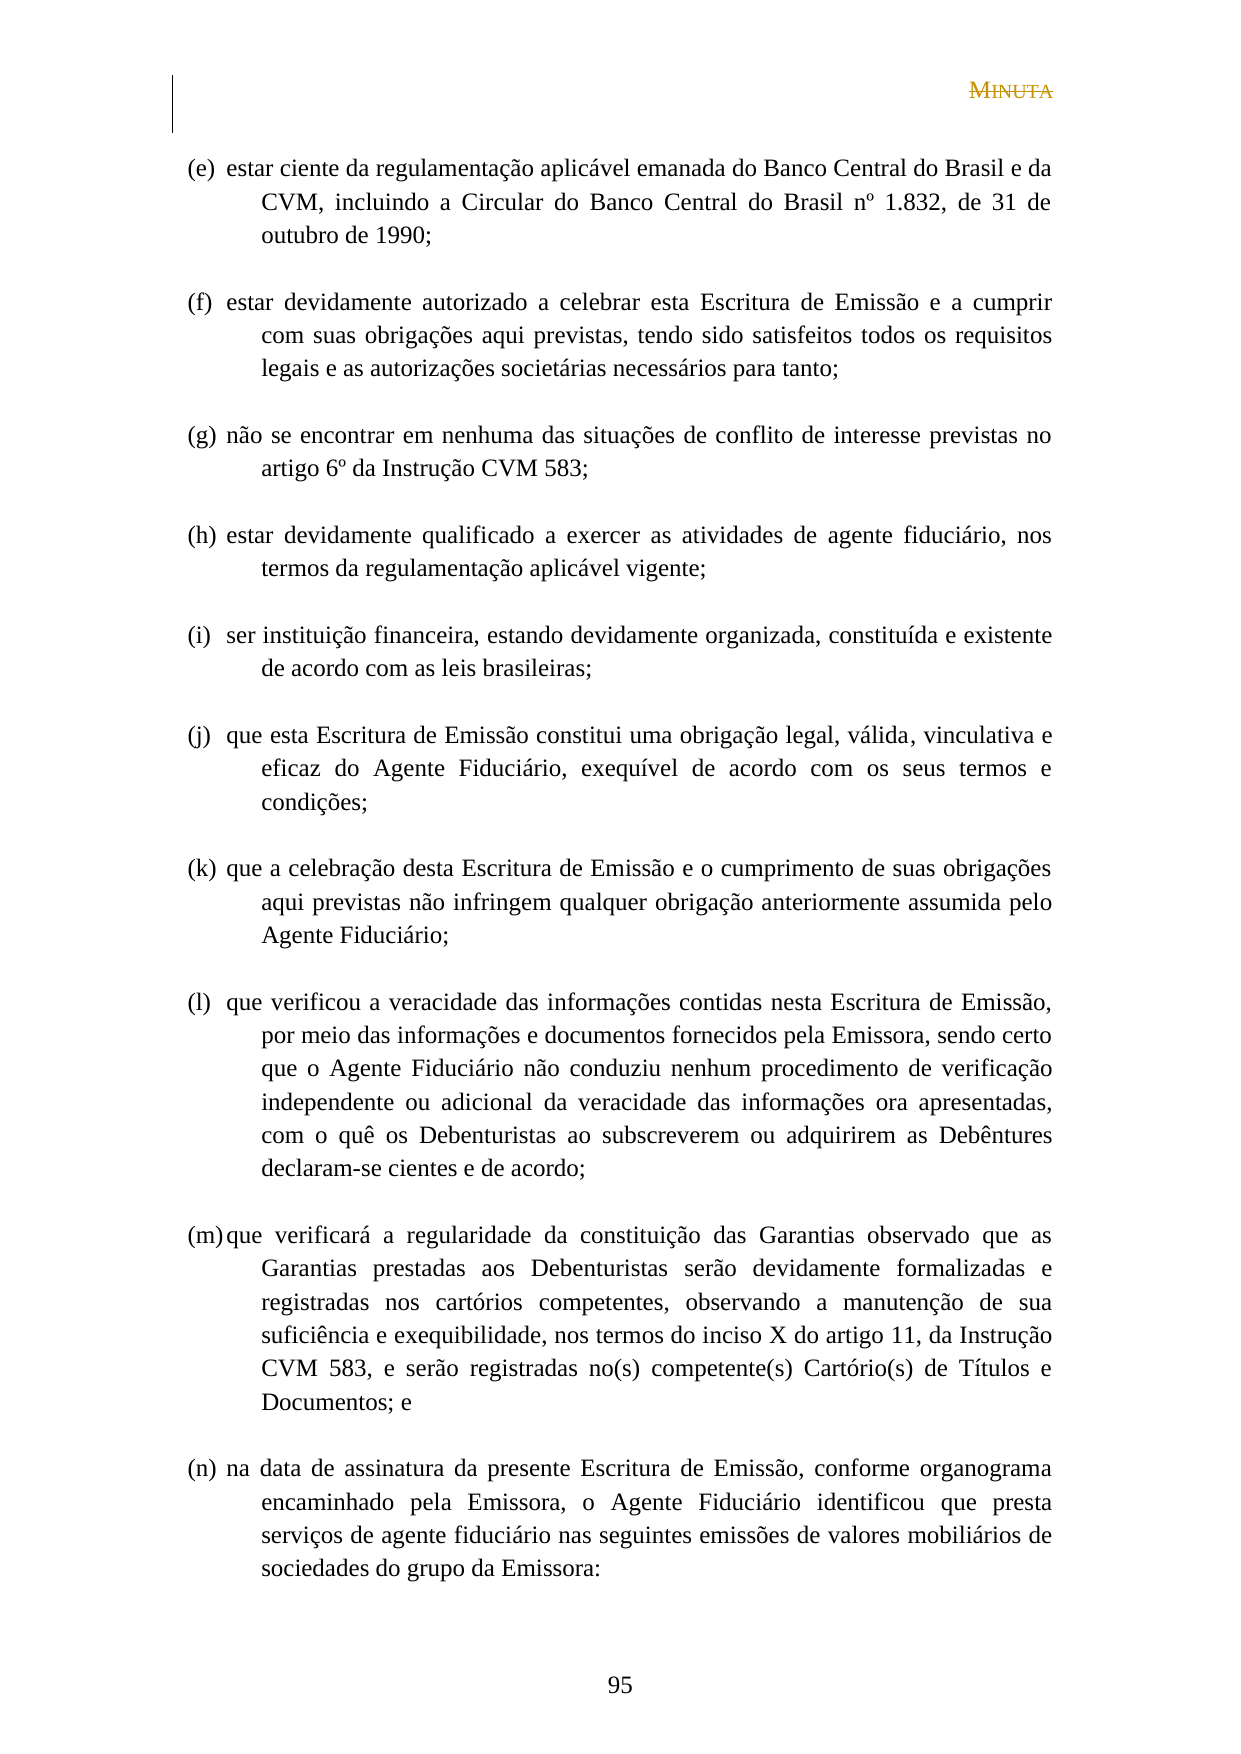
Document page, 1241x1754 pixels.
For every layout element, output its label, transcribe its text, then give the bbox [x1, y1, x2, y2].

list que verificará a regularidade da constituição das Garantias observado que as Garantias prestadas aos Debenturistas serão devidamente formalizadas e registradas nos cartórios competentes, observando a manutenção de sua suficiência e exequibilidade, nos termos do inciso X do artigo 11, da Instrução CVM 583, e serão registradas no(s) competente(s) Cartório(s) de Títulos e Documentos; e [187, 1217, 1053, 1417]
list que esta Escritura de Emissão constitui uma obrigação legal, válida, vinculativa e eficaz do Agente Fiduciário, exequível de acordo com os seus termos e condições; [187, 717, 1053, 817]
list na data de assinatura da presente Escritura de Emissão, conforme organograma encaminhado pela Emissora, o Agente Fiduciário identificou que presta serviços de agente fiduciário nas seguintes emissões de valores mobiliários de sociedades do grupo da Emissora: [187, 1450, 1053, 1583]
list estar ciente da regulamentação aplicável emanada do Banco Central do Brasil e da CVM, incluindo a Circular do Banco Central do Brasil nº 1.832, de 31 de outubro de 1990; [187, 150, 1053, 250]
list estar devidamente autorizado a celebrar esta Escritura de Emissão e a cumprir com suas obrigações aqui previstas, tendo sido satisfeitos todos os requisitos legais e as autorizações societárias necessários para tanto; [187, 283, 1053, 383]
list que a celebração desta Escritura de Emissão e o cumprimento de suas obrigações aqui previstas não infringem qualquer obrigação anteriormente assumida pelo Agente Fiduciário; [187, 850, 1053, 950]
list que verificou a veracidade das informações contidas nesta Escritura de Emissão, por meio das informações e documentos fornecidos pela Emissora, sendo certo que o Agente Fiduciário não conduziu nenhum procedimento de verificação independente ou adicional da veracidade das informações ora apresentadas, com o quê os Debenturistas ao subscreverem ou adquirirem as Debêntures declaram-se cientes e de acordo; [187, 983, 1053, 1183]
list não se encontrar em nenhuma das situações de conflito de interesse previstas no artigo 6º da Instrução CVM 583; [187, 417, 1053, 483]
list ser instituição financeira, estando devidamente organizada, constituída e existente de acordo com as leis brasileiras; [187, 617, 1053, 683]
list estar devidamente qualificado a exercer as atividades de agente fiduciário, nos termos da regulamentação aplicável vigente; [187, 517, 1053, 583]
